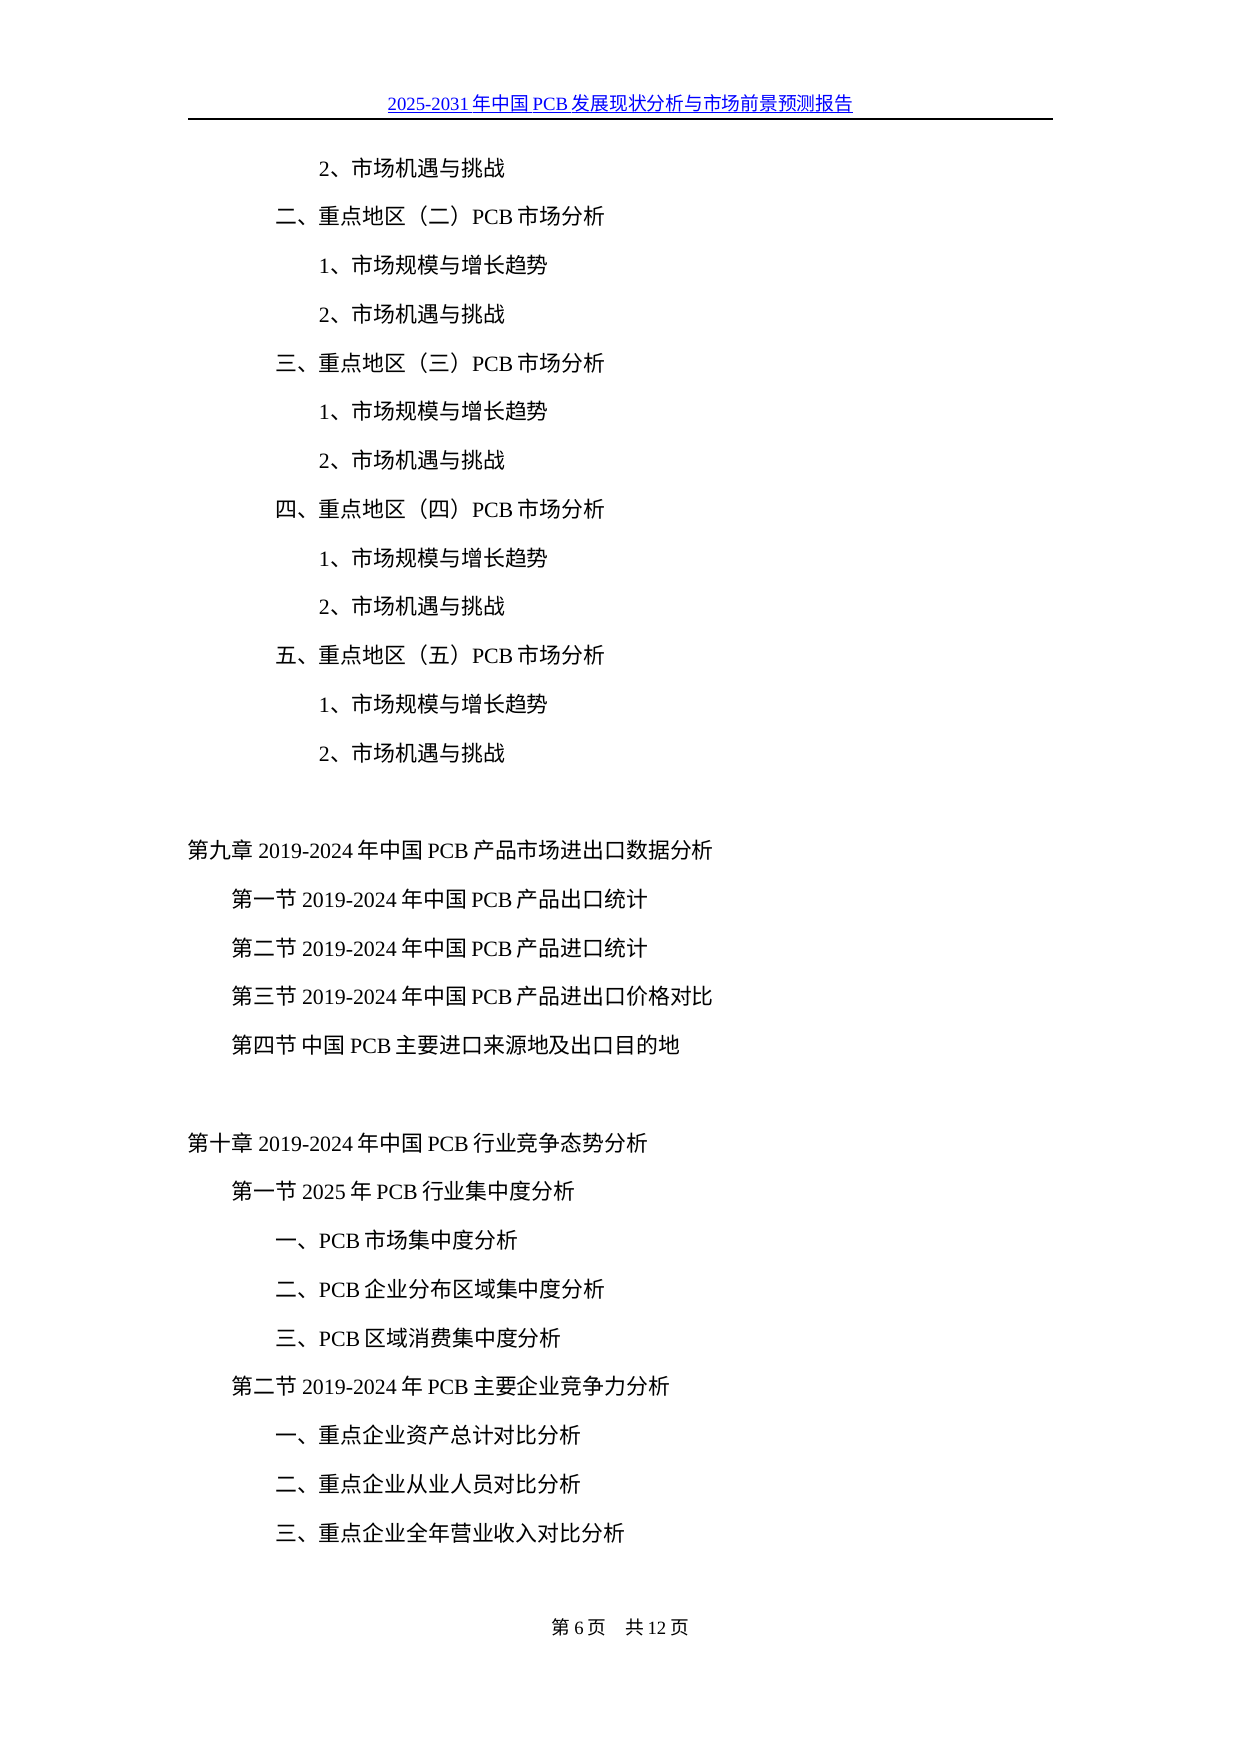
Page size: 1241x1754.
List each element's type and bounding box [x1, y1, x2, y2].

text [187, 150, 1053, 1548]
